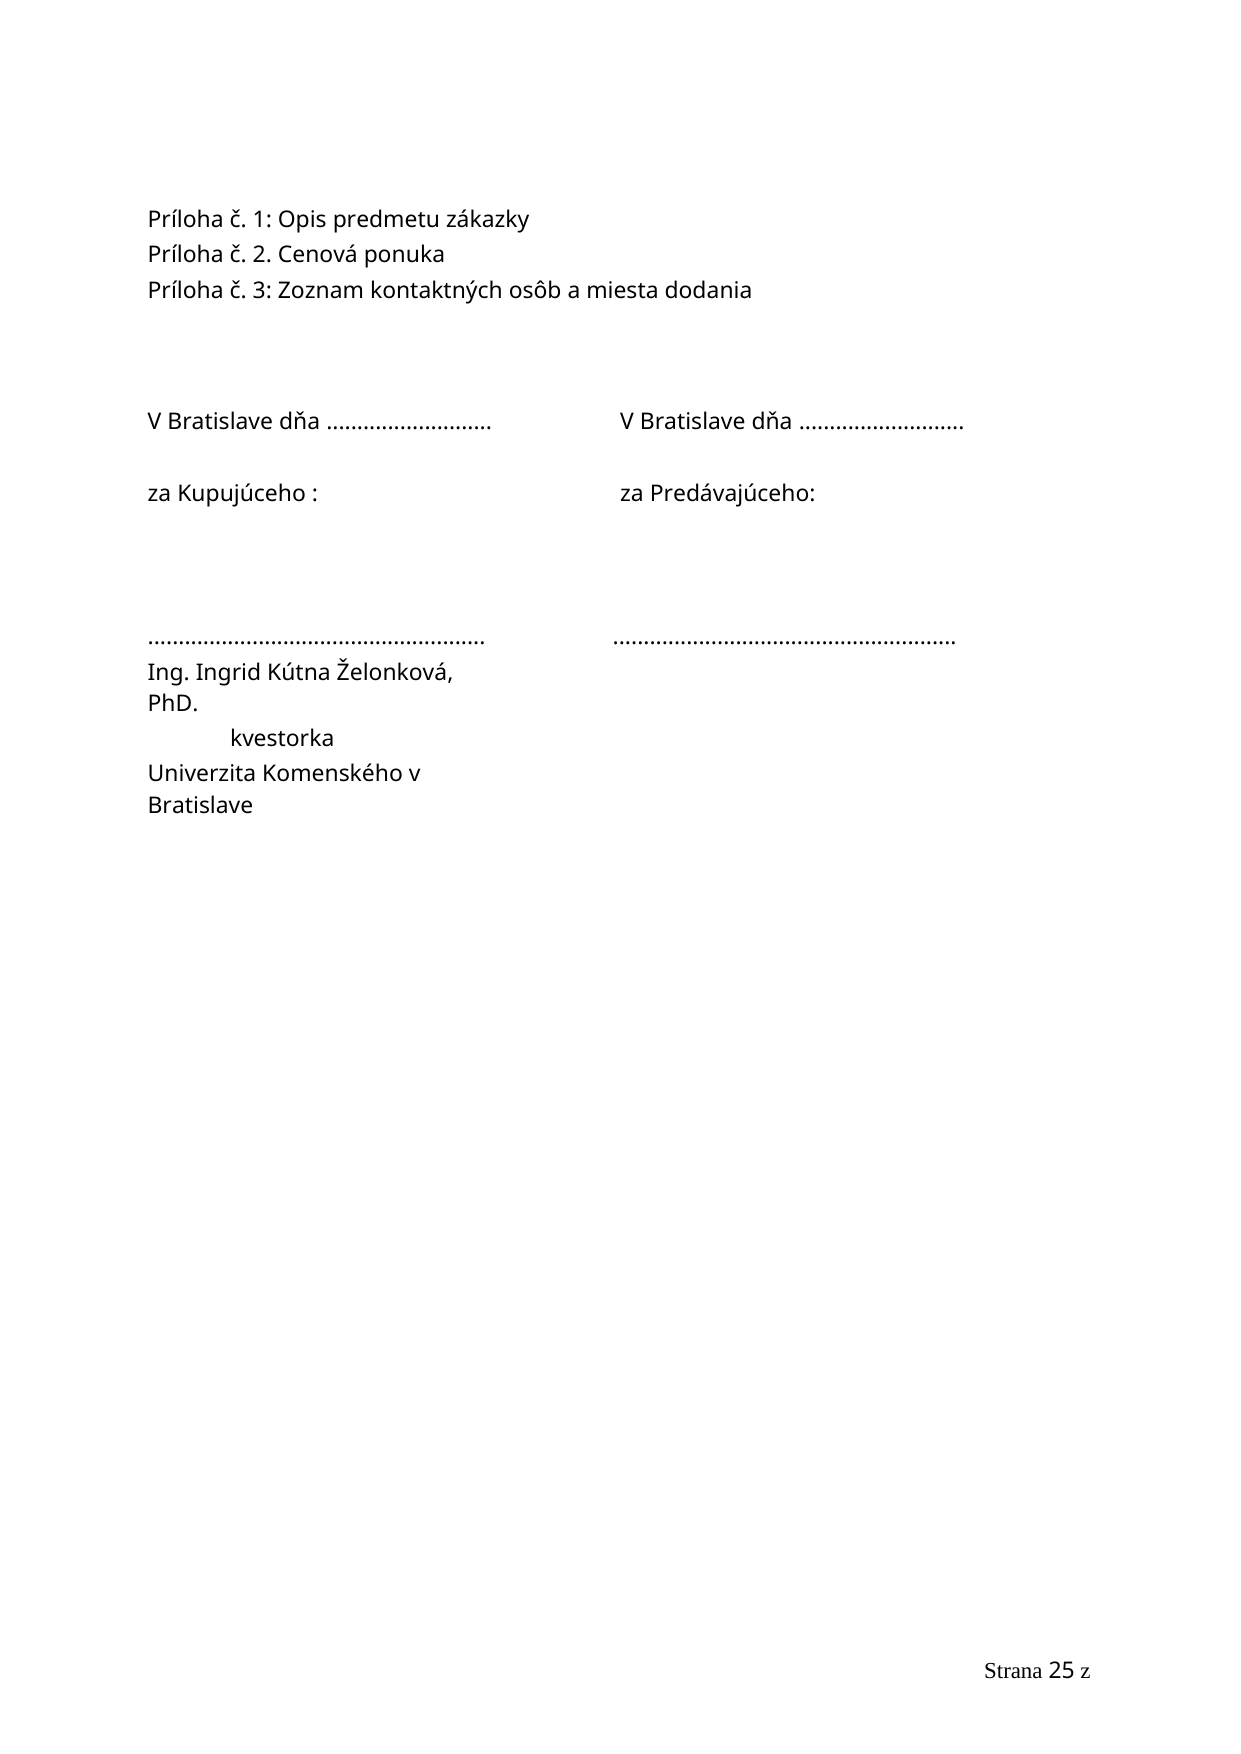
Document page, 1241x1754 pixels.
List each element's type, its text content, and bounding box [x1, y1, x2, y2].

text ........................................................ [612, 620, 1105, 651]
text Ing. Ingrid Kútna Želonková, PhD. [147, 656, 487, 718]
text ....................................................... [147, 620, 487, 651]
text Univerzita Komenského v Bratislave [147, 757, 487, 820]
text Príloha č. 3: Zoznam kontaktných osôb a miesta dodania [147, 274, 1105, 305]
text za Kupujúceho : za Predávajúceho: [147, 476, 1105, 508]
text kvestorka [230, 722, 487, 753]
text Príloha č. 1: Opis predmetu zákazky [147, 203, 1105, 234]
text Príloha č. 2. Cenová ponuka [147, 238, 1105, 269]
text V Bratislave dňa ........................... V Bratislave dňa ........................... [147, 404, 1105, 436]
